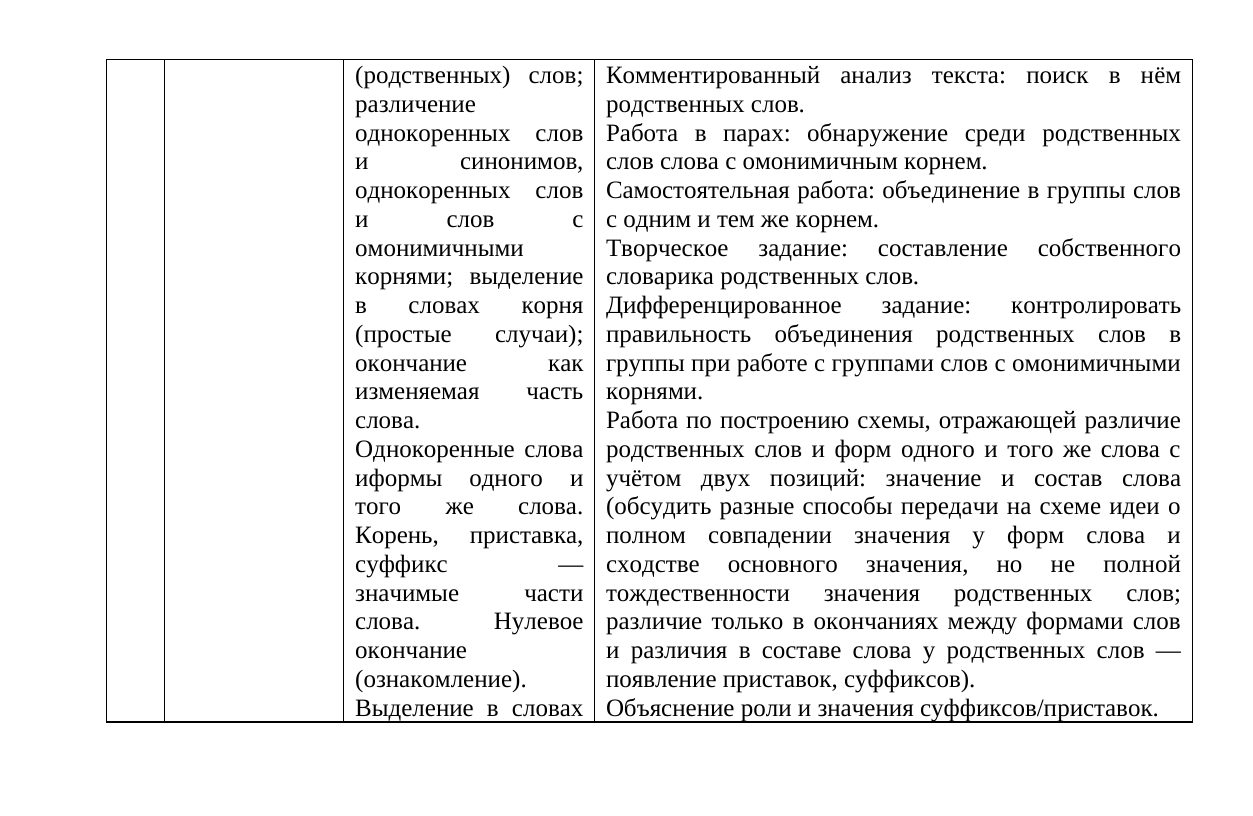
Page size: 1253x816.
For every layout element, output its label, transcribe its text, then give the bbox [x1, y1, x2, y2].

table_cell 5 [107, 60, 164, 721]
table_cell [165, 60, 343, 721]
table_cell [595, 60, 1192, 721]
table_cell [344, 60, 594, 721]
